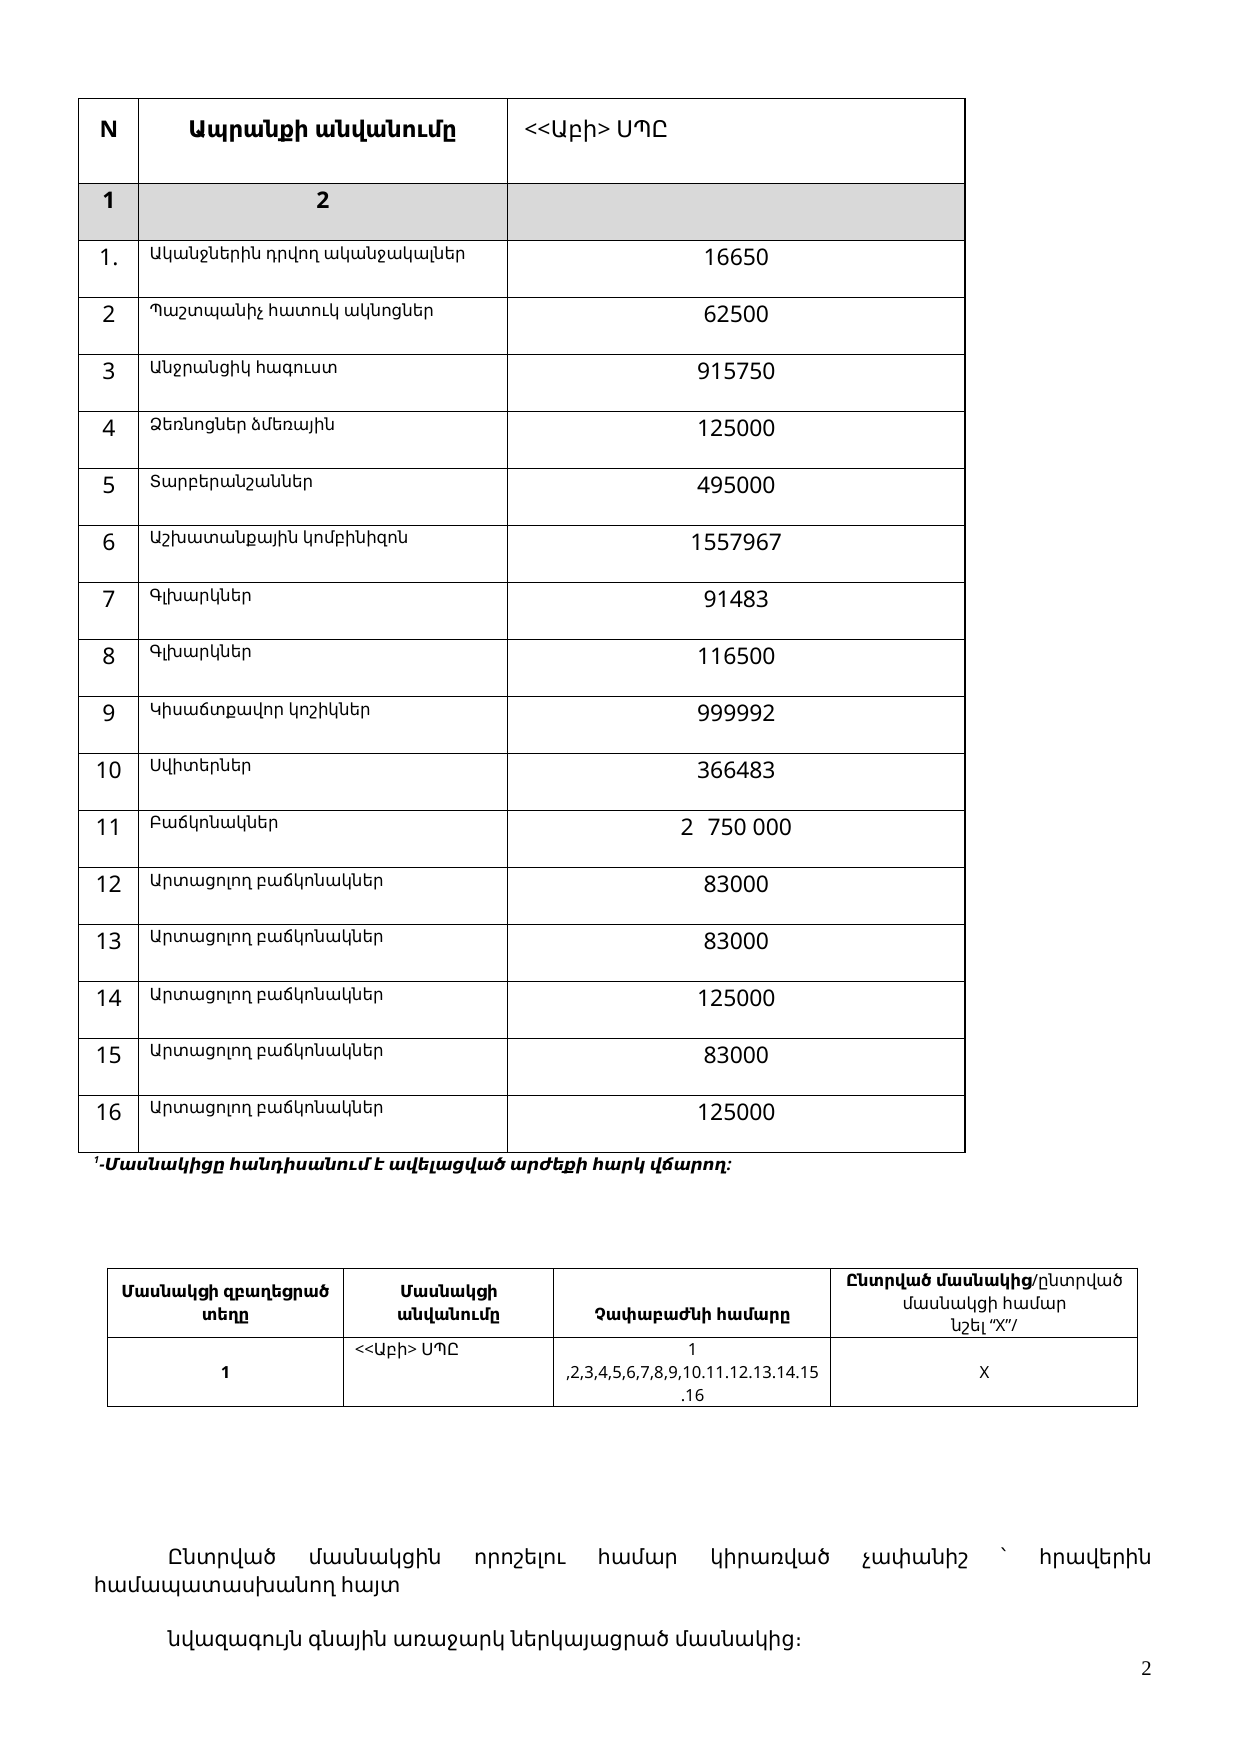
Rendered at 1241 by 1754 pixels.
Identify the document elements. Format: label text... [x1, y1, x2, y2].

text Ընտրված մասնակցին որոշելու համար կիրառված չափանիշ ՝ հրավերին համապատասխանող հայտ [94, 1542, 1152, 1599]
table_cell Ձեռնոցներ ձմեռային [139, 412, 507, 468]
table_cell Արտացոլող բաճկոնակներ [139, 868, 507, 924]
table_cell Աշխատանքային կոմբինիզոն [139, 526, 507, 582]
table_cell Սվիտերներ [139, 754, 507, 810]
table_cell 91483 [508, 583, 964, 639]
table_header Չափաբաժնի համարը [554, 1269, 830, 1337]
table_cell 16650 [508, 241, 964, 297]
table_cell 13 [79, 925, 138, 981]
table_cell Գլխարկներ [139, 583, 507, 639]
text 1-Մասնակիցը հանդիսանում է ավելացված արժեքի հարկ վճարող: [94, 1153, 1119, 1176]
table_cell 366483 [508, 754, 964, 810]
text նվազագույն գնային առաջարկ ներկայացրած մասնակից։ [94, 1624, 1152, 1652]
table_header Ընտրված մասնակից/ընտրված մասնակցի համար նշել “X”/ [831, 1269, 1137, 1337]
table_cell 1,2,3,4,5,6,7,8,9,10.11.12.13.14.15.16 [554, 1338, 830, 1406]
table_cell 14 [79, 982, 138, 1038]
table_cell 11 [79, 811, 138, 867]
table_cell 1 [108, 1338, 343, 1406]
table_cell X [831, 1338, 1137, 1406]
table_cell 2 [79, 298, 138, 354]
table_cell 3 [79, 355, 138, 411]
table_cell Արտացոլող բաճկոնակներ [139, 1039, 507, 1095]
table_cell 2 [139, 184, 507, 240]
table_cell 12 [79, 868, 138, 924]
table_cell 915750 [508, 355, 964, 411]
table_cell Բաճկոնակներ [139, 811, 507, 867]
table_cell 83000 [508, 868, 964, 924]
table_cell 1557967 [508, 526, 964, 582]
table_header Մասնակցի զբաղեցրած տեղը [108, 1269, 343, 1337]
table_cell 6 [79, 526, 138, 582]
table_cell 15 [79, 1039, 138, 1095]
table_cell 1. [79, 241, 138, 297]
table_cell 83000 [508, 1039, 964, 1095]
table_cell 116500 [508, 640, 964, 696]
table_cell Ականջներին դրվող ականջակալներ [139, 241, 507, 297]
table_cell 9 [79, 697, 138, 753]
table_header N [79, 99, 138, 183]
table_cell [508, 184, 964, 240]
table_cell Արտացոլող բաճկոնակներ [139, 982, 507, 1038]
table_cell Տարբերանշաններ [139, 469, 507, 525]
table_cell 495000 [508, 469, 964, 525]
table_cell <<Աբի> ՍՊԸ [344, 1338, 553, 1406]
table_header Մասնակցի անվանումը [344, 1269, 553, 1337]
table_cell Պաշտպանիչ հատուկ ակնոցներ [139, 298, 507, 354]
table_cell Արտացոլող բաճկոնակներ [139, 1096, 507, 1152]
table_cell Կիսաճտքավոր կոշիկներ [139, 697, 507, 753]
table_cell 4 [79, 412, 138, 468]
table_cell 5 [79, 469, 138, 525]
table_cell 10 [79, 754, 138, 810]
table_header Ապրանքի անվանումը [139, 99, 507, 183]
table_cell 16 [79, 1096, 138, 1152]
table_cell 125000 [508, 1096, 964, 1152]
table_cell 2 750 000 [508, 811, 964, 867]
table_cell Գլխարկներ [139, 640, 507, 696]
table_cell Անջրանցիկ հագուստ [139, 355, 507, 411]
table_cell 125000 [508, 412, 964, 468]
table_cell 7 [79, 583, 138, 639]
table_cell 83000 [508, 925, 964, 981]
table_cell Արտացոլող բաճկոնակներ [139, 925, 507, 981]
table_cell 1 [79, 184, 138, 240]
table_cell 999992 [508, 697, 964, 753]
table_header <<Աբի> ՍՊԸ [508, 99, 964, 183]
table_cell 125000 [508, 982, 964, 1038]
table_cell 62500 [508, 298, 964, 354]
table_cell 8 [79, 640, 138, 696]
